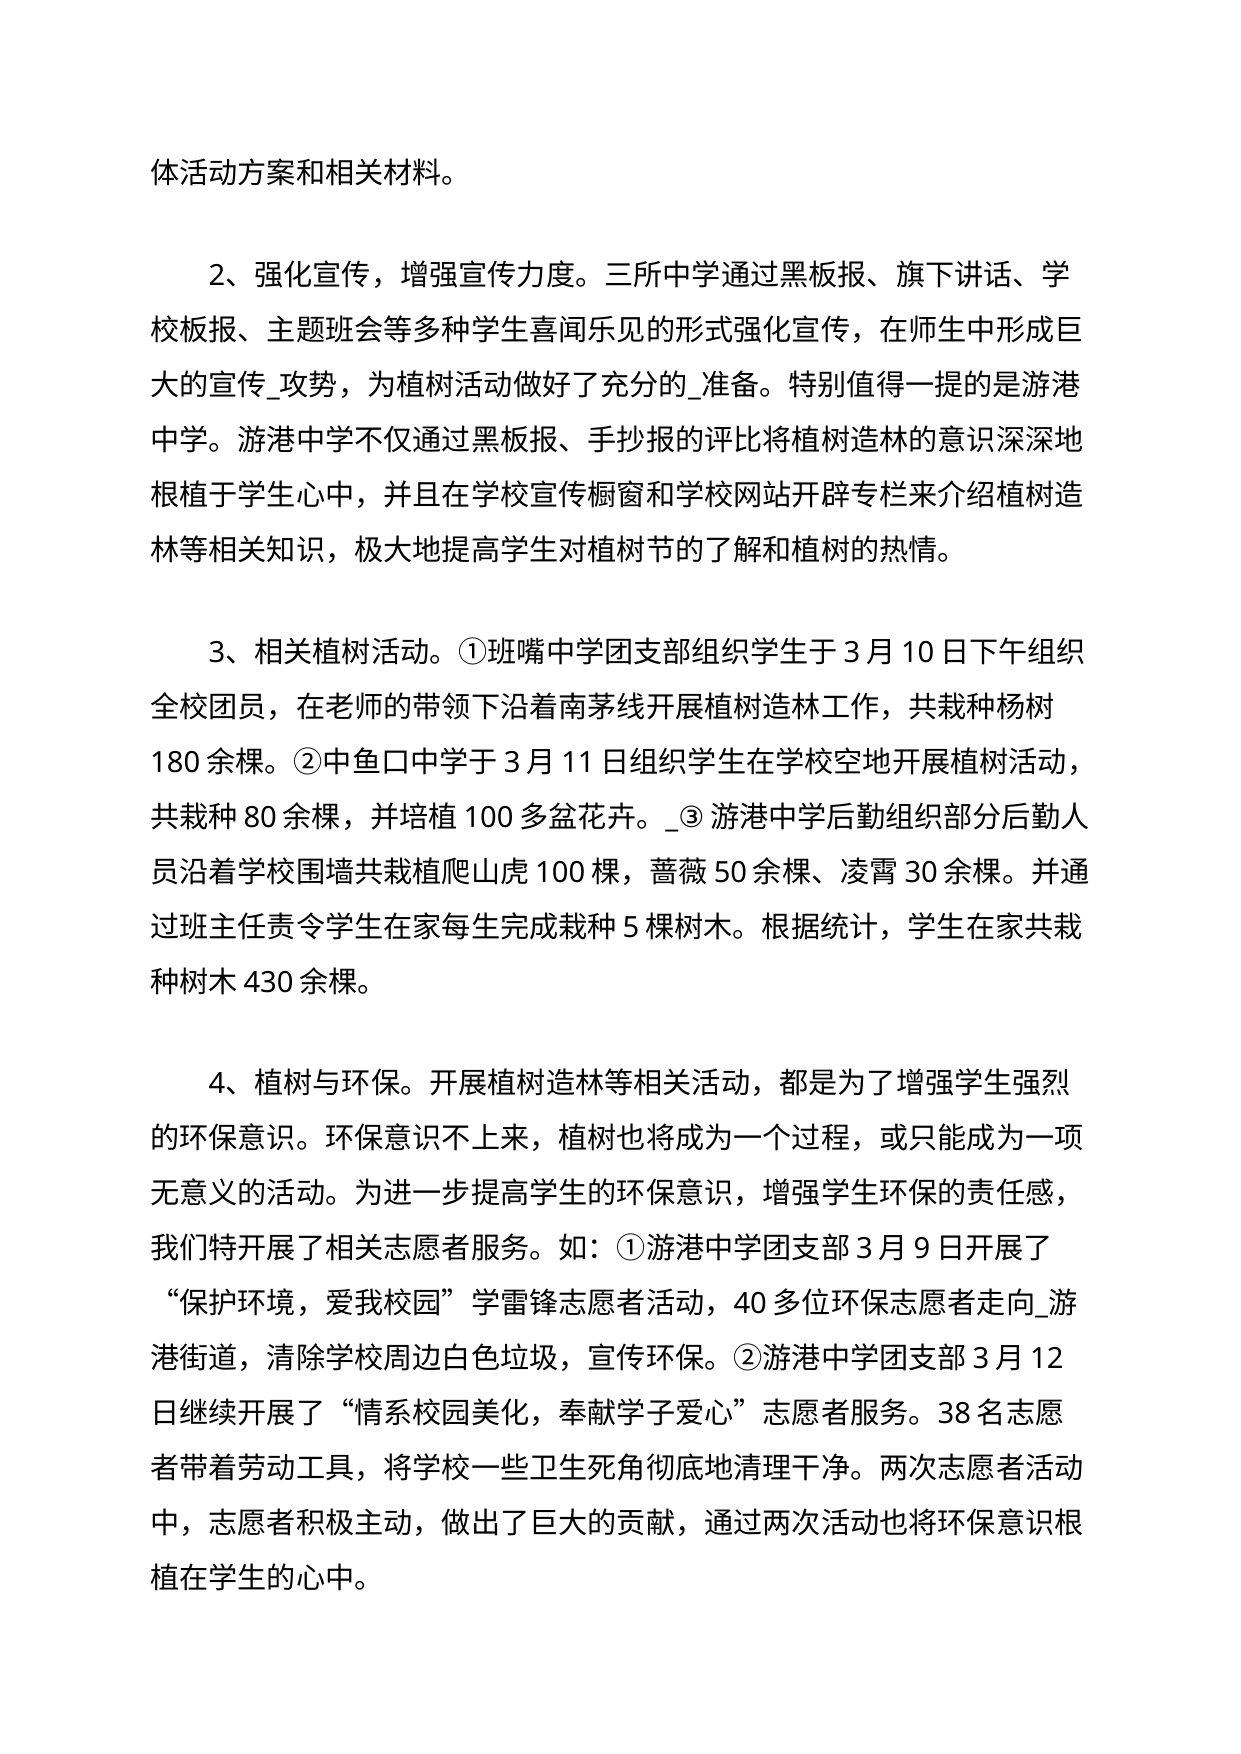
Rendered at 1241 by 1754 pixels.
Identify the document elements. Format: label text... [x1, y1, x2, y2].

text 4、植树与环保。开展植树造林等相关活动，都是为了增强学生强烈的环保意识。环保意识不上来，植树也将成为一个过程，或只能成为一项无意义的活动。为进一步提高学生的环保意识，增强学生环保的责任感，我们特开展了相关志愿者服务。如：①游港中学团支部3月9日开展了“保护环境，爱我校园”学雷锋志愿者活动，40多位环保志愿者走向_游港街道，清除学校周边白色垃圾，宣传环保。②游港中学团支部3月12日继续开展了“情系校园美化，奉献学子爱心”志愿者服务。38名志愿者带着劳动工具，将学校一些卫生死角彻底地清理干净。两次志愿者活动中，志愿者积极主动，做出了巨大的贡献，通过两次活动也将环保意识根植在学生的心中。 [150, 1060, 1090, 1597]
text 2、强化宣传，增强宣传力度。三所中学通过黑板报、旗下讲话、学校板报、主题班会等多种学生喜闻乐见的形式强化宣传，在师生中形成巨大的宣传_攻势，为植树活动做好了充分的_准备。特别值得一提的是游港中学。游港中学不仅通过黑板报、手抄报的评比将植树造林的意识深深地根植于学生心中，并且在学校宣传橱窗和学校网站开辟专栏来介绍植树造林等相关知识，极大地提高学生对植树节的了解和植树的热情。 [150, 252, 1090, 569]
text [150, 150, 1090, 192]
text 3、相关植树活动。①班嘴中学团支部组织学生于3月10日下午组织全校团员，在老师的带领下沿着南茅线开展植树造林工作，共栽种杨树180余棵。②中鱼口中学于3月11日组织学生在学校空地开展植树活动，共栽种80余棵，并培植100多盆花卉。_③游港中学后勤组织部分后勤人员沿着学校围墙共栽植爬山虎100棵，蔷薇50余棵、凌霄30余棵。并通过班主任责令学生在家每生完成栽种5棵树木。根据统计，学生在家共栽种树木430余棵。 [150, 628, 1090, 1001]
